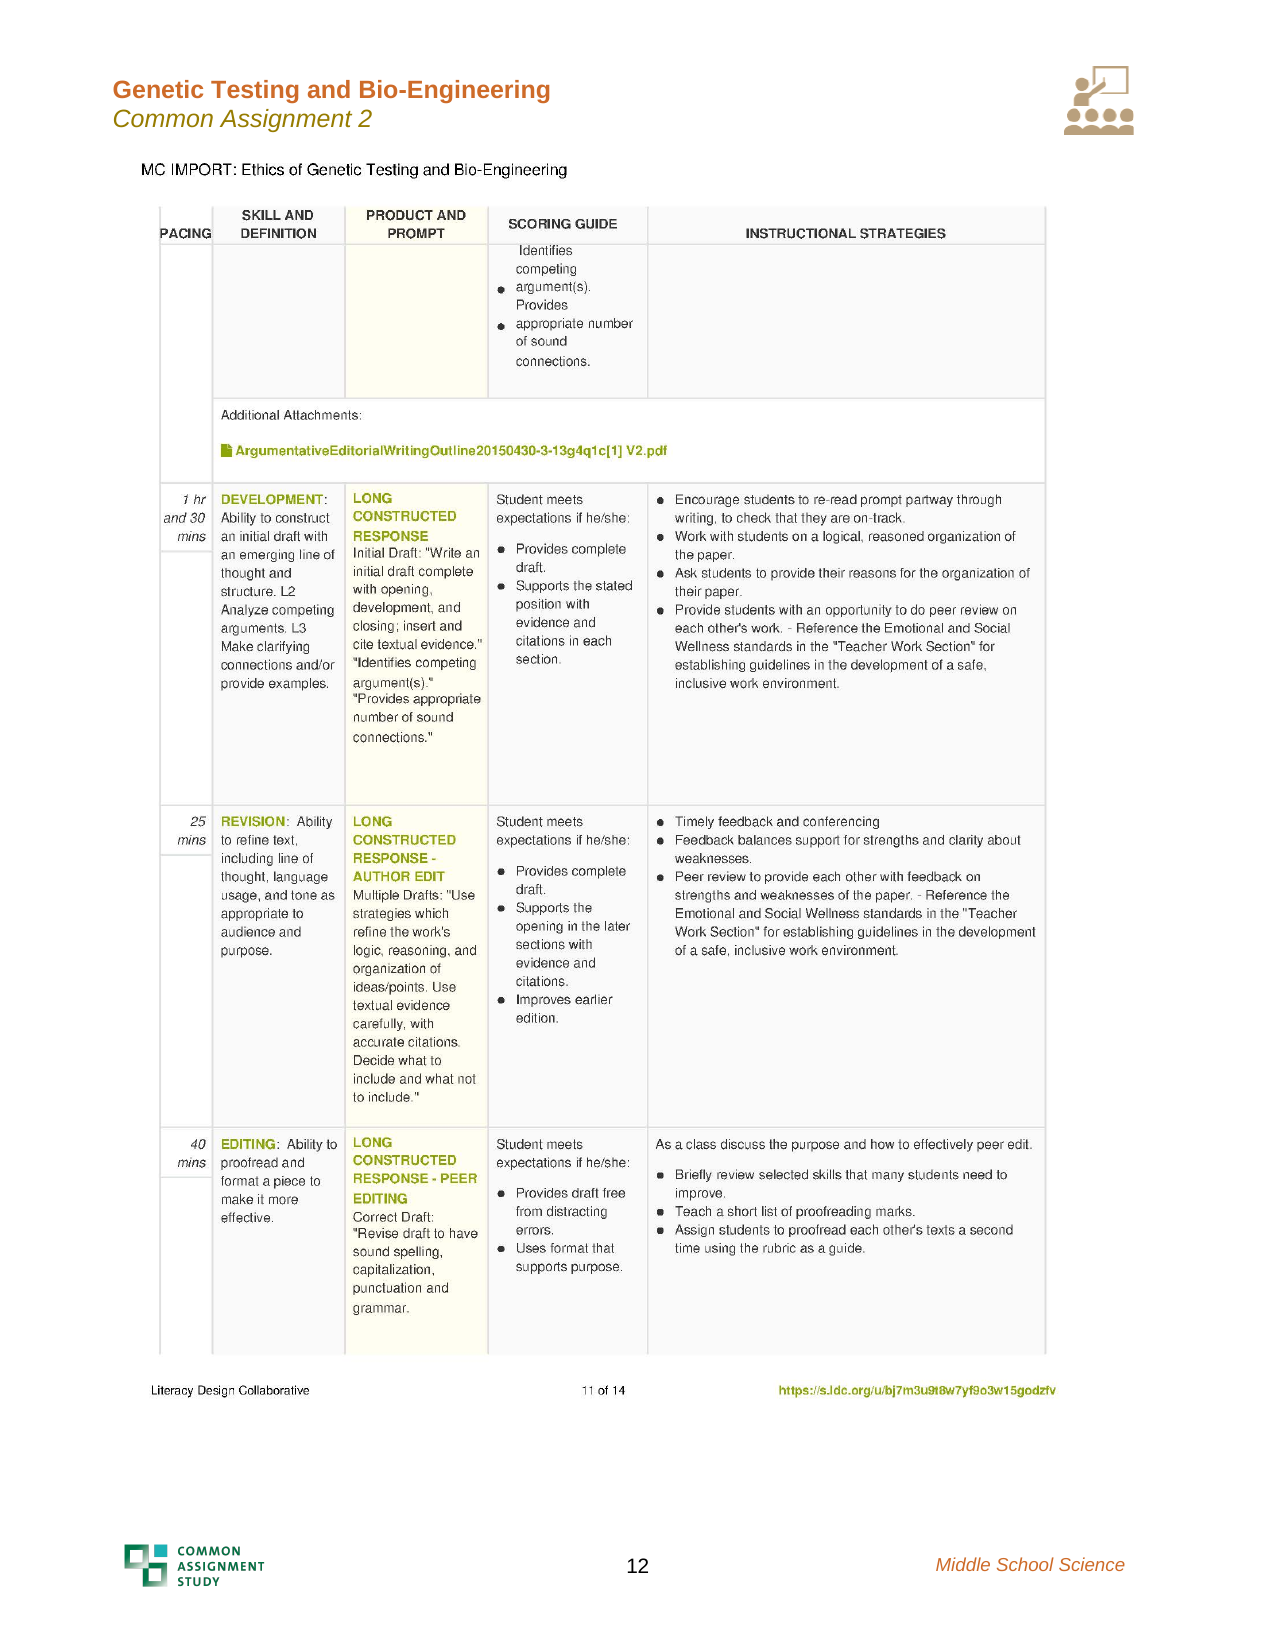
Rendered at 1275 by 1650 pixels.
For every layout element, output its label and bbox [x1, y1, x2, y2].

picture [112, 150, 1088, 1412]
picture [120, 1537, 271, 1594]
